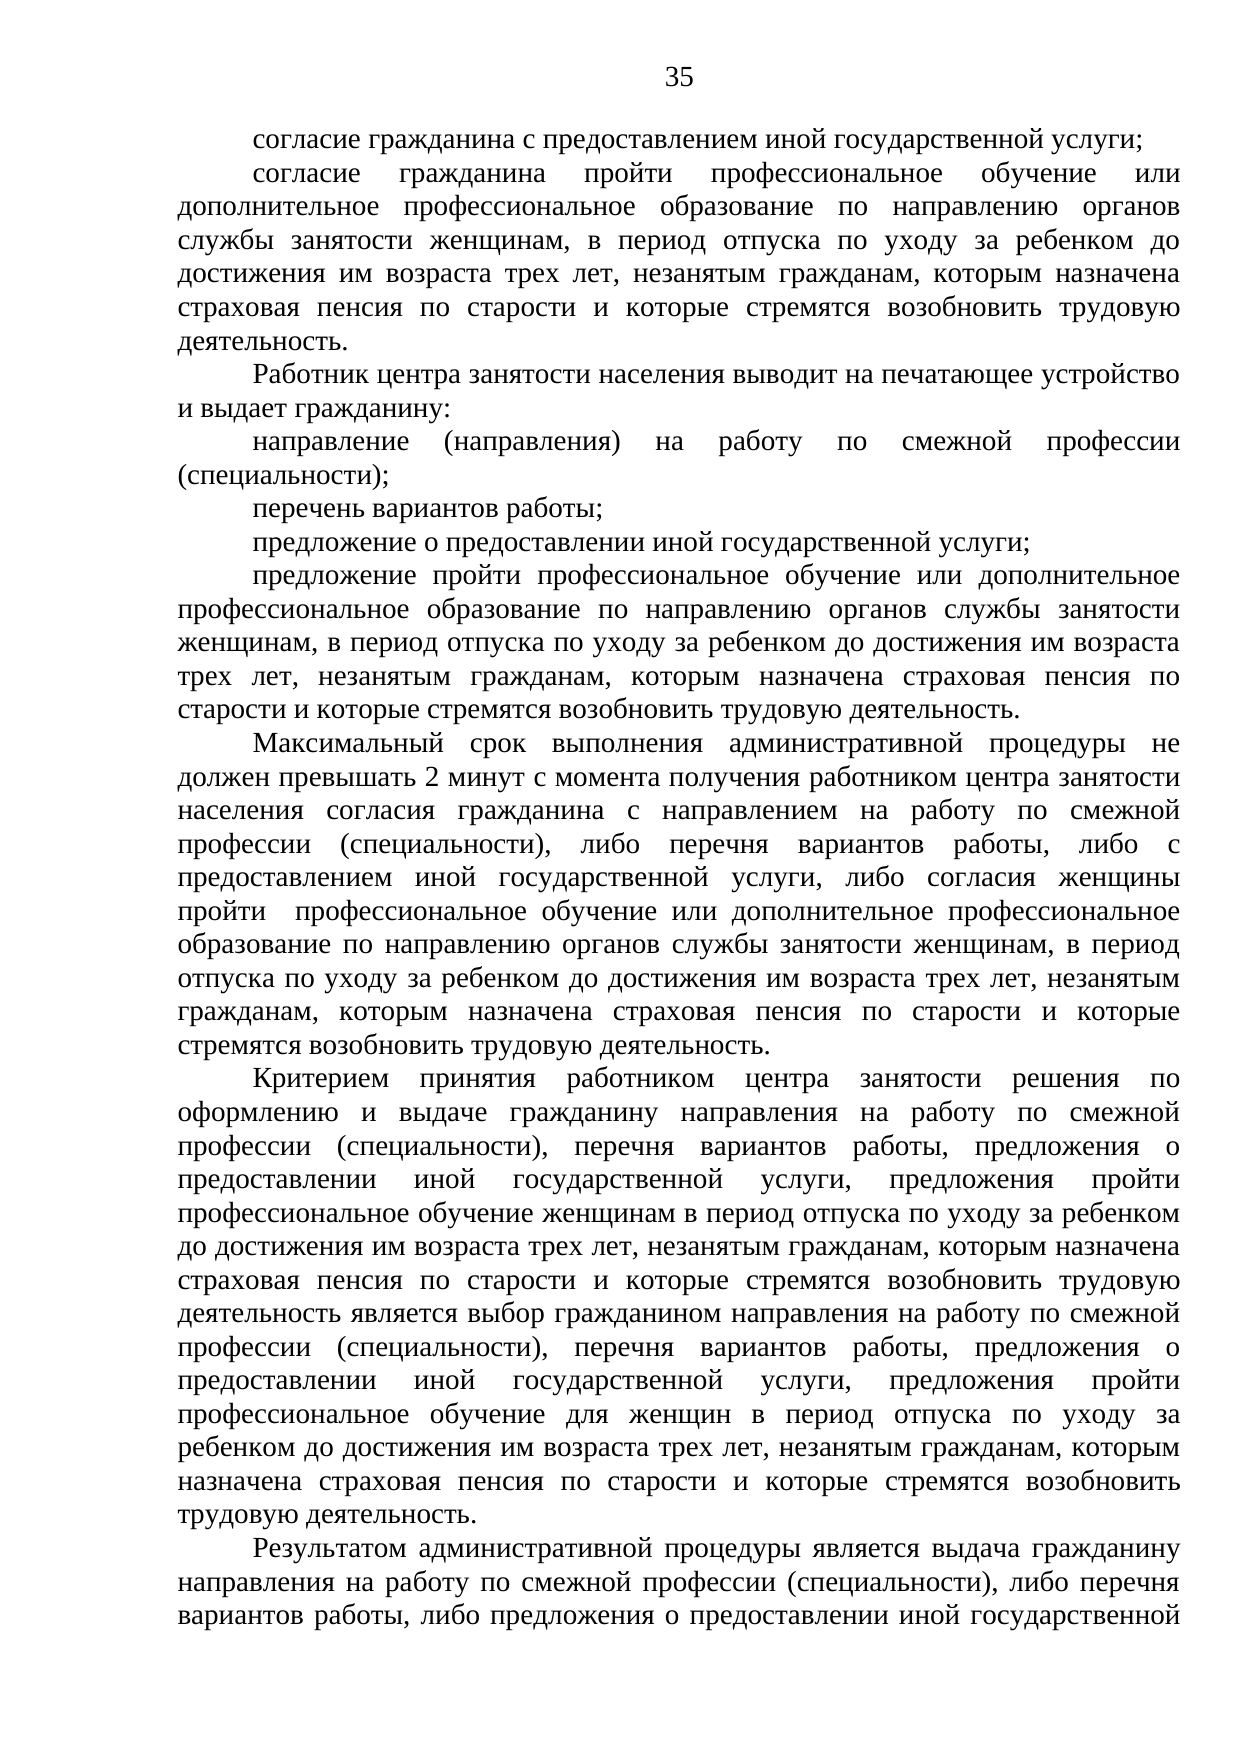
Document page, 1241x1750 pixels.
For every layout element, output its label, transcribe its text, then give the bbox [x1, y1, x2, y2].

text Работник центра занятости населения выводит на печатающее устройство и выдает гражданину: [177, 356, 1181, 423]
text Максимальный срок выполнения административной процедуры не должен превышать 2 минут с момента получения работником центра занятости населения согласия гражданина с направлением на работу по смежной профессии (специальности), либо перечня вариантов работы, либо с предоставлением иной государственной услуги, либо согласия женщины пройти профессиональное обучение или дополнительное профессиональное образование по направлению органов службы занятости женщинам, в период отпуска по уходу за ребенком до достижения им возраста трех лет, незанятым гражданам, которым назначена страховая пенсия по старости и которые стремятся возобновить трудовую деятельность. [177, 725, 1181, 1061]
text предложение пройти профессиональное обучение или дополнительное профессиональное образование по направлению органов службы занятости женщинам, в период отпуска по уходу за ребенком до достижения им возраста трех лет, незанятым гражданам, которым назначена страховая пенсия по старости и которые стремятся возобновить трудовую деятельность. [177, 557, 1181, 725]
text предложение о предоставлении иной государственной услуги; [177, 524, 1181, 557]
text согласие гражданина пройти профессиональное обучение или дополнительное профессиональное образование по направлению органов службы занятости женщинам, в период отпуска по уходу за ребенком до достижения им возраста трех лет, незанятым гражданам, которым назначена страховая пенсия по старости и которые стремятся возобновить трудовую деятельность. [177, 155, 1181, 356]
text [177, 1530, 1181, 1631]
text согласие гражданина с предоставлением иной государственной услуги; [177, 121, 1181, 155]
text направление (направления) на работу по смежной профессии (специальности); [177, 423, 1181, 490]
text перечень вариантов работы; [177, 490, 1181, 524]
text Критерием принятия работником центра занятости решения по оформлению и выдаче гражданину направления на работу по смежной профессии (специальности), перечня вариантов работы, предложения о предоставлении иной государственной услуги, предложения пройти профессиональное обучение женщинам в период отпуска по уходу за ребенком до достижения им возраста трех лет, незанятым гражданам, которым назначена страховая пенсия по старости и которые стремятся возобновить трудовую деятельность является выбор гражданином направления на работу по смежной профессии (специальности), перечня вариантов работы, предложения о предоставлении иной государственной услуги, предложения пройти профессиональное обучение для женщин в период отпуска по уходу за ребенком до достижения им возраста трех лет, незанятым гражданам, которым назначена страховая пенсия по старости и которые стремятся возобновить трудовую деятельность. [177, 1061, 1181, 1530]
